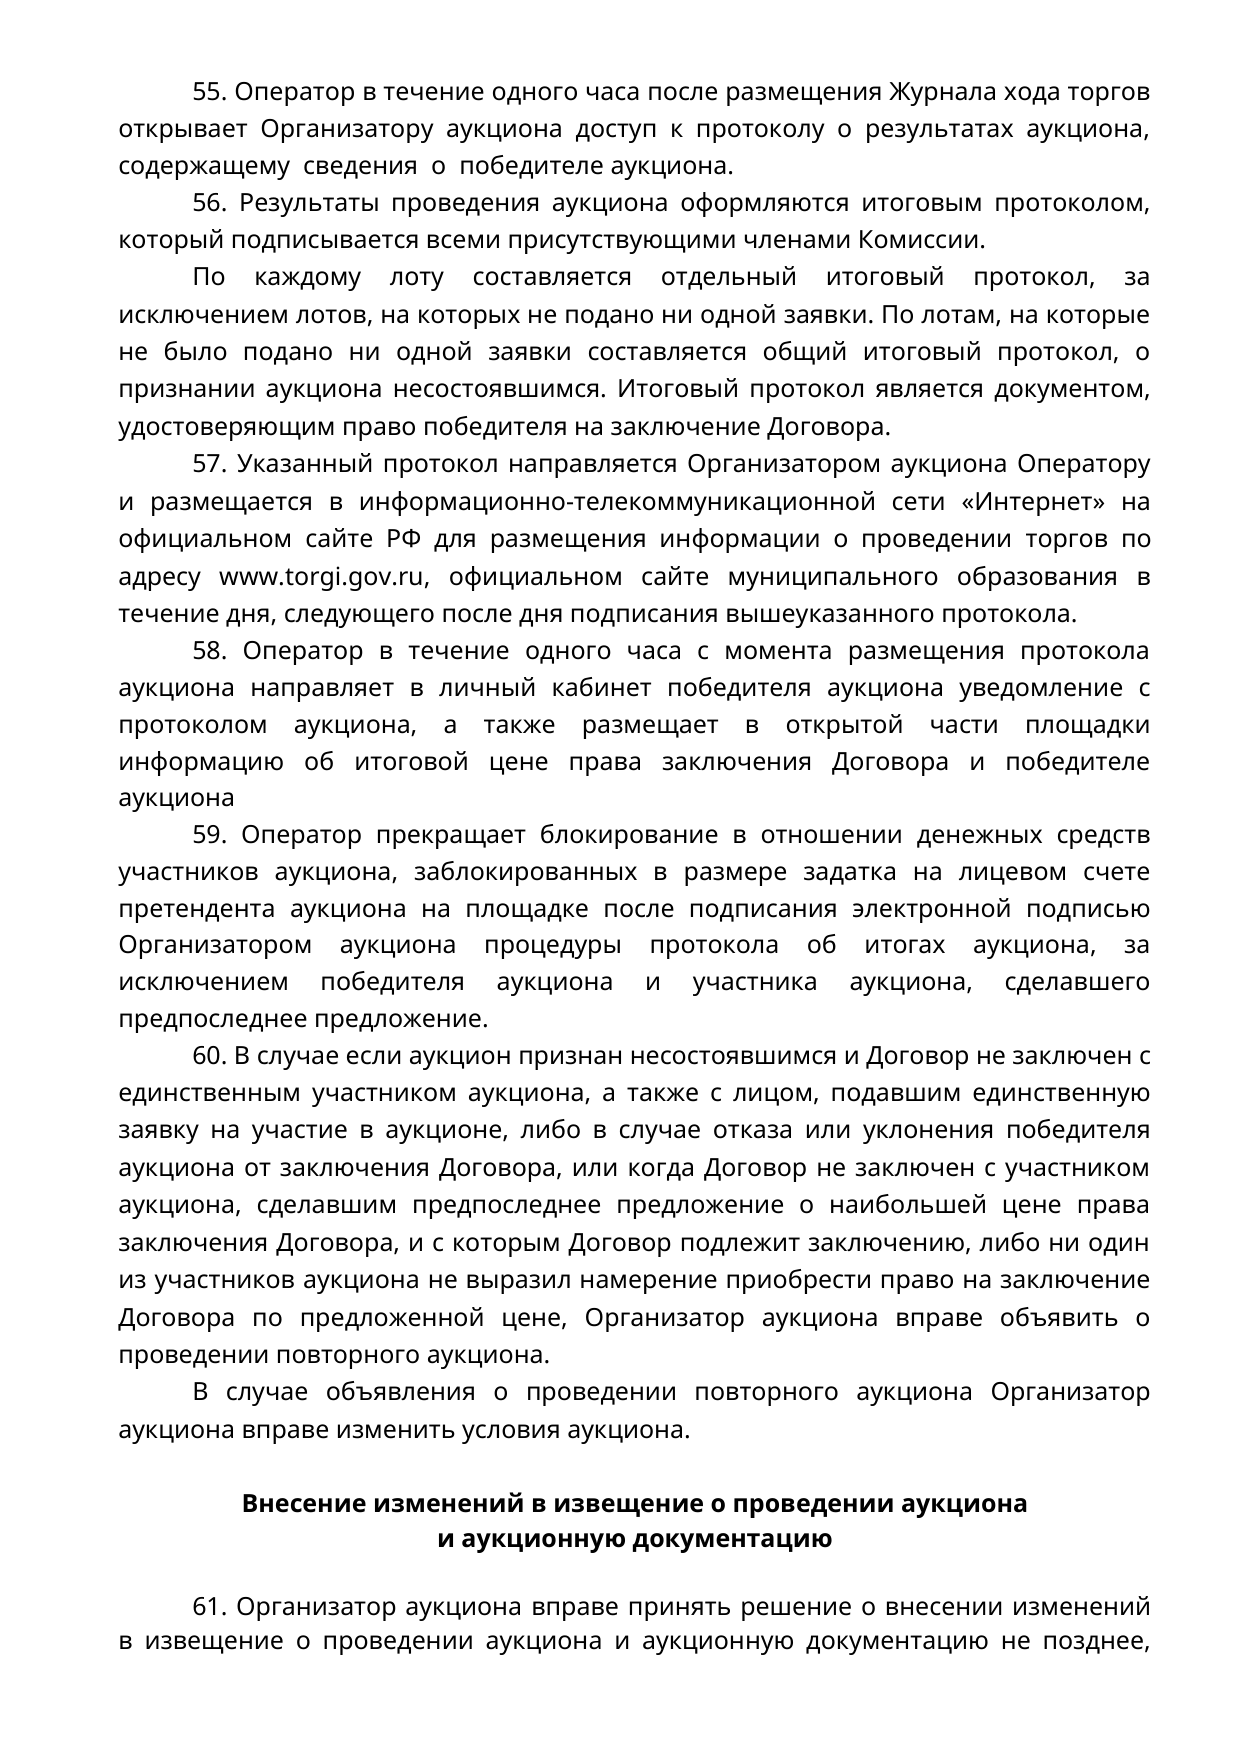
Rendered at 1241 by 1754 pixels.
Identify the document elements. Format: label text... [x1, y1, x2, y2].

text 57. Указанный протокол направляется Организатором аукциона Оператору и размещается в информационно-телекоммуникационной сети «Интернет» на официальном сайте РФ для размещения информации о проведении торгов по адресу www.torgi.gov.ru, официальном сайте муниципального образования в течение дня, следующего после дня подписания вышеуказанного протокола. [118, 446, 1152, 629]
text 55. Оператор в течение одного часа после размещения Журнала хода торгов открывает Организатору аукциона доступ к протоколу о результатах аукциона, содержащему сведения о победителе аукциона. [118, 74, 1152, 181]
text В случае объявления о проведении повторного аукциона Организатор аукциона вправе изменить условия аукциона. [118, 1374, 1152, 1445]
text 60. В случае если аукцион признан несостоявшимся и Договор не заключен с единственным участником аукциона, а также с лицом, подавшим единственную заявку на участие в аукционе, либо в случае отказа или уклонения победителя аукциона от заключения Договора, или когда Договор не заключен с участником аукциона, сделавшим предпоследнее предложение о наибольшей цене права заключения Договора, и с которым Договор подлежит заключению, либо ни один из участников аукциона не выразил намерение приобрести право на заключение Договора по предложенной цене, Организатор аукциона вправе объявить о проведении повторного аукциона. [118, 1037, 1152, 1371]
text 58. Оператор в течение одного часа с момента размещения протокола аукциона направляет в личный кабинет победителя аукциона уведомление с протоколом аукциона, а также размещает в открытой части площадки информацию об итоговой цене права заключения Договора и победителе аукциона [118, 633, 1152, 814]
text 59. Оператор прекращает блокирование в отношении денежных средств участников аукциона, заблокированных в размере задатка на лицевом счете претендента аукциона на площадке после подписания электронной подписью Организатором аукциона процедуры протокола об итогах аукциона, за исключением победителя аукциона и участника аукциона, сделавшего предпоследнее предложение. [118, 817, 1152, 1035]
text По каждому лоту составляется отдельный итоговый протокол, за исключением лотов, на которых не подано ни одной заявки. По лотам, на которые не было подано ни одной заявки составляется общий итоговый протокол, о признании аукциона несостоявшимся. Итоговый протокол является документом, удостоверяющим право победителя на заключение Договора. [118, 259, 1152, 443]
text и аукционную документацию [118, 1520, 1152, 1554]
text 56. Результаты проведения аукциона оформляются итоговым протоколом, который подписывается всеми присутствующими членами Комиссии. [118, 184, 1152, 256]
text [118, 1588, 1152, 1656]
text Внесение изменений в извещение о проведении аукциона [118, 1486, 1152, 1520]
